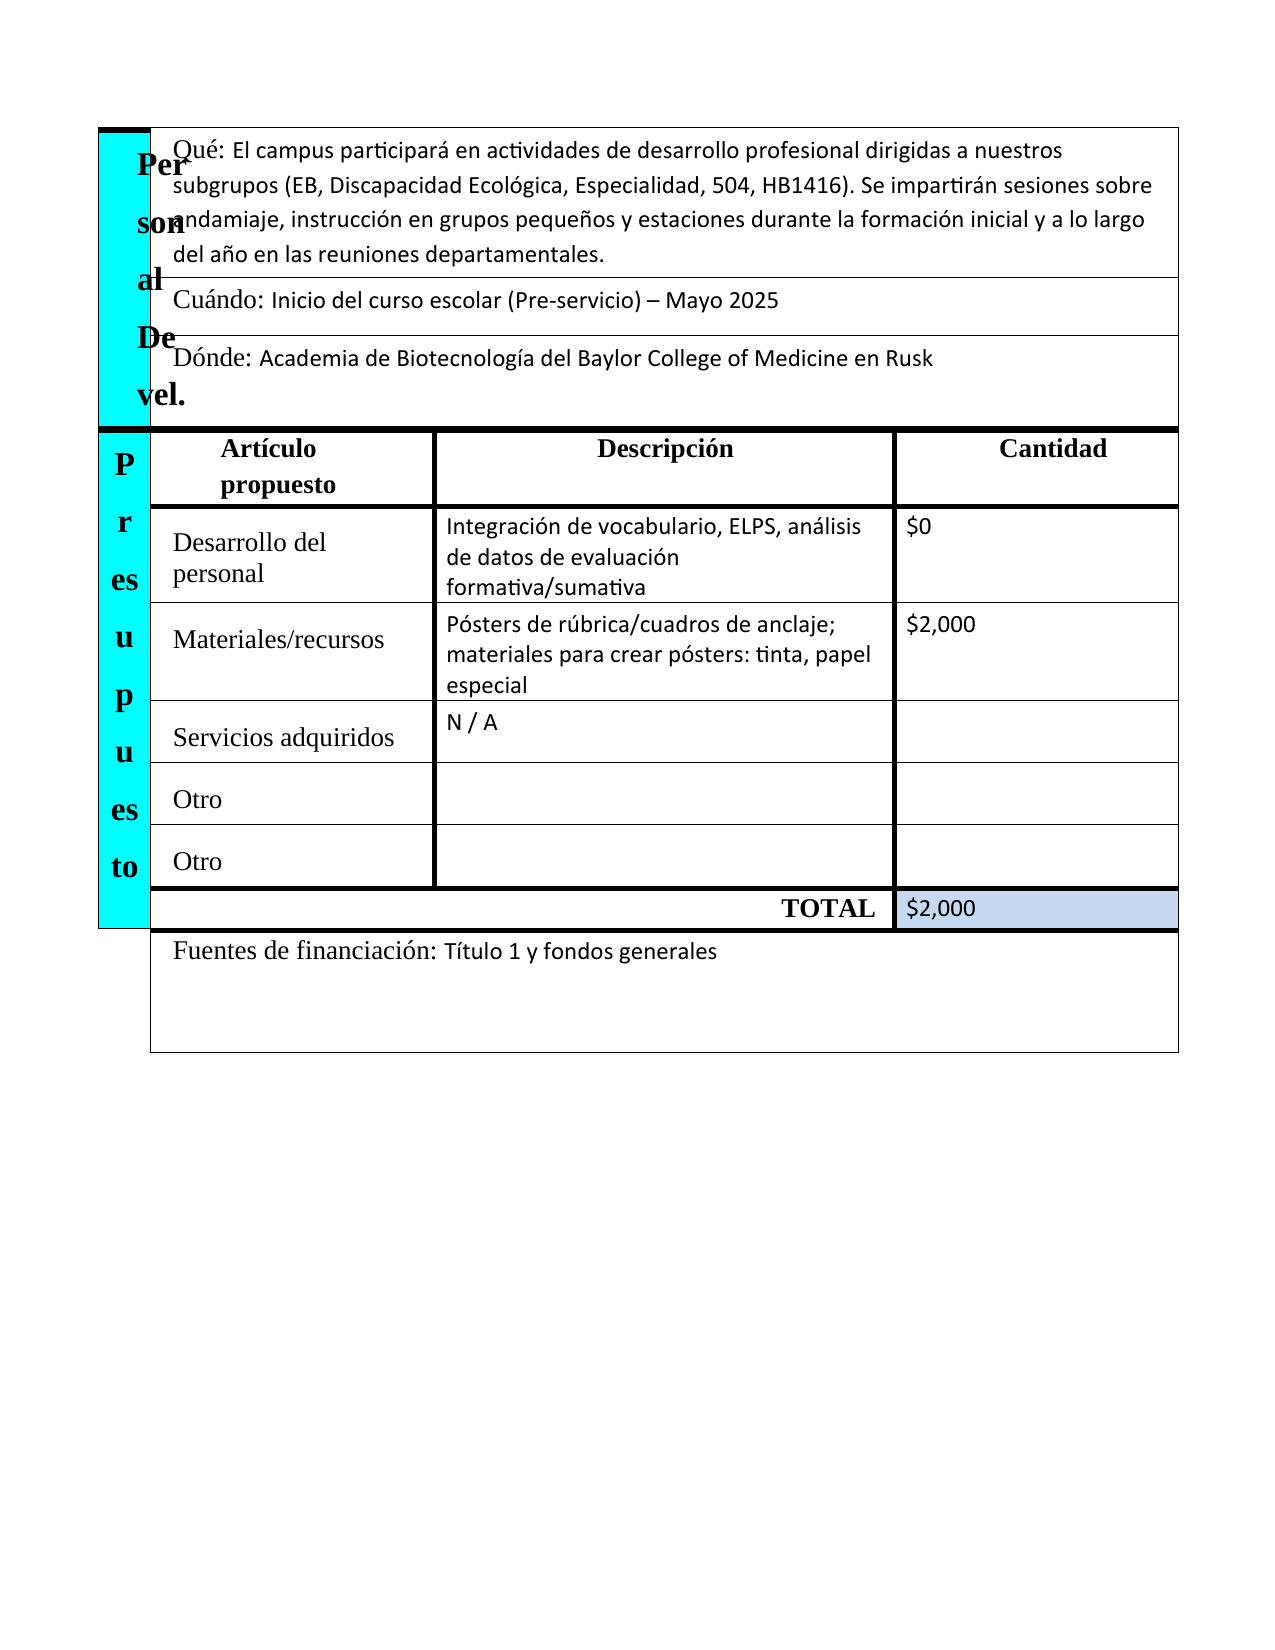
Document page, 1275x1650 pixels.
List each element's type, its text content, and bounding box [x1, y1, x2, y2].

table_cell [437, 825, 892, 886]
table_cell N / A [437, 701, 892, 762]
table_cell Desarrollo del personal [151, 509, 432, 602]
table_cell Presupuesto [99, 433, 150, 928]
table_cell Materiales/recursos [151, 603, 432, 699]
table_cell TOTAL [151, 891, 892, 928]
table_cell [897, 701, 1178, 762]
table_cell $0 [897, 509, 1178, 602]
table_cell Servicios adquiridos [151, 701, 432, 762]
table_cell Artículo propuesto [151, 433, 432, 504]
table_cell [437, 763, 892, 824]
table_cell Pósters de rúbrica/cuadros de anclaje; materiales para crear pósters: tinta, papel especial [437, 603, 892, 699]
table_cell Fuentes de financiación: Título 1 y fondos generales [151, 933, 1178, 1052]
table_cell Cantidad [897, 433, 1178, 504]
table_cell Dónde: Academia de Biotecnología del Baylor College of Medicine en Rusk [151, 336, 1178, 426]
table_cell [897, 825, 1178, 886]
table_cell Personal De vel. [99, 133, 150, 426]
table_cell Otro [151, 825, 432, 886]
table_cell Integración de vocabulario, ELPS, análisis de datos de evaluación formativa/sumativa [437, 509, 892, 602]
table_cell [897, 763, 1178, 824]
table_cell $2,000 [897, 603, 1178, 699]
table_cell Descripción [437, 433, 892, 504]
table_cell $2,000 [897, 891, 1178, 928]
table_cell Qué: El campus participará en actividades de desarrollo profesional dirigidas a nuestros subgrupos (EB, Discapacidad Ecológica, Especialidad, 504, HB1416). Se impartirán sesiones sobre andamiaje, instrucción en grupos pequeños y estaciones durante la formación inicial y a lo largo del año en las reuniones departamentales. [151, 128, 1178, 277]
table_cell Cuándo: Inicio del curso escolar (Pre-servicio) – Mayo 2025 [151, 278, 1178, 334]
table_cell Otro [151, 763, 432, 824]
